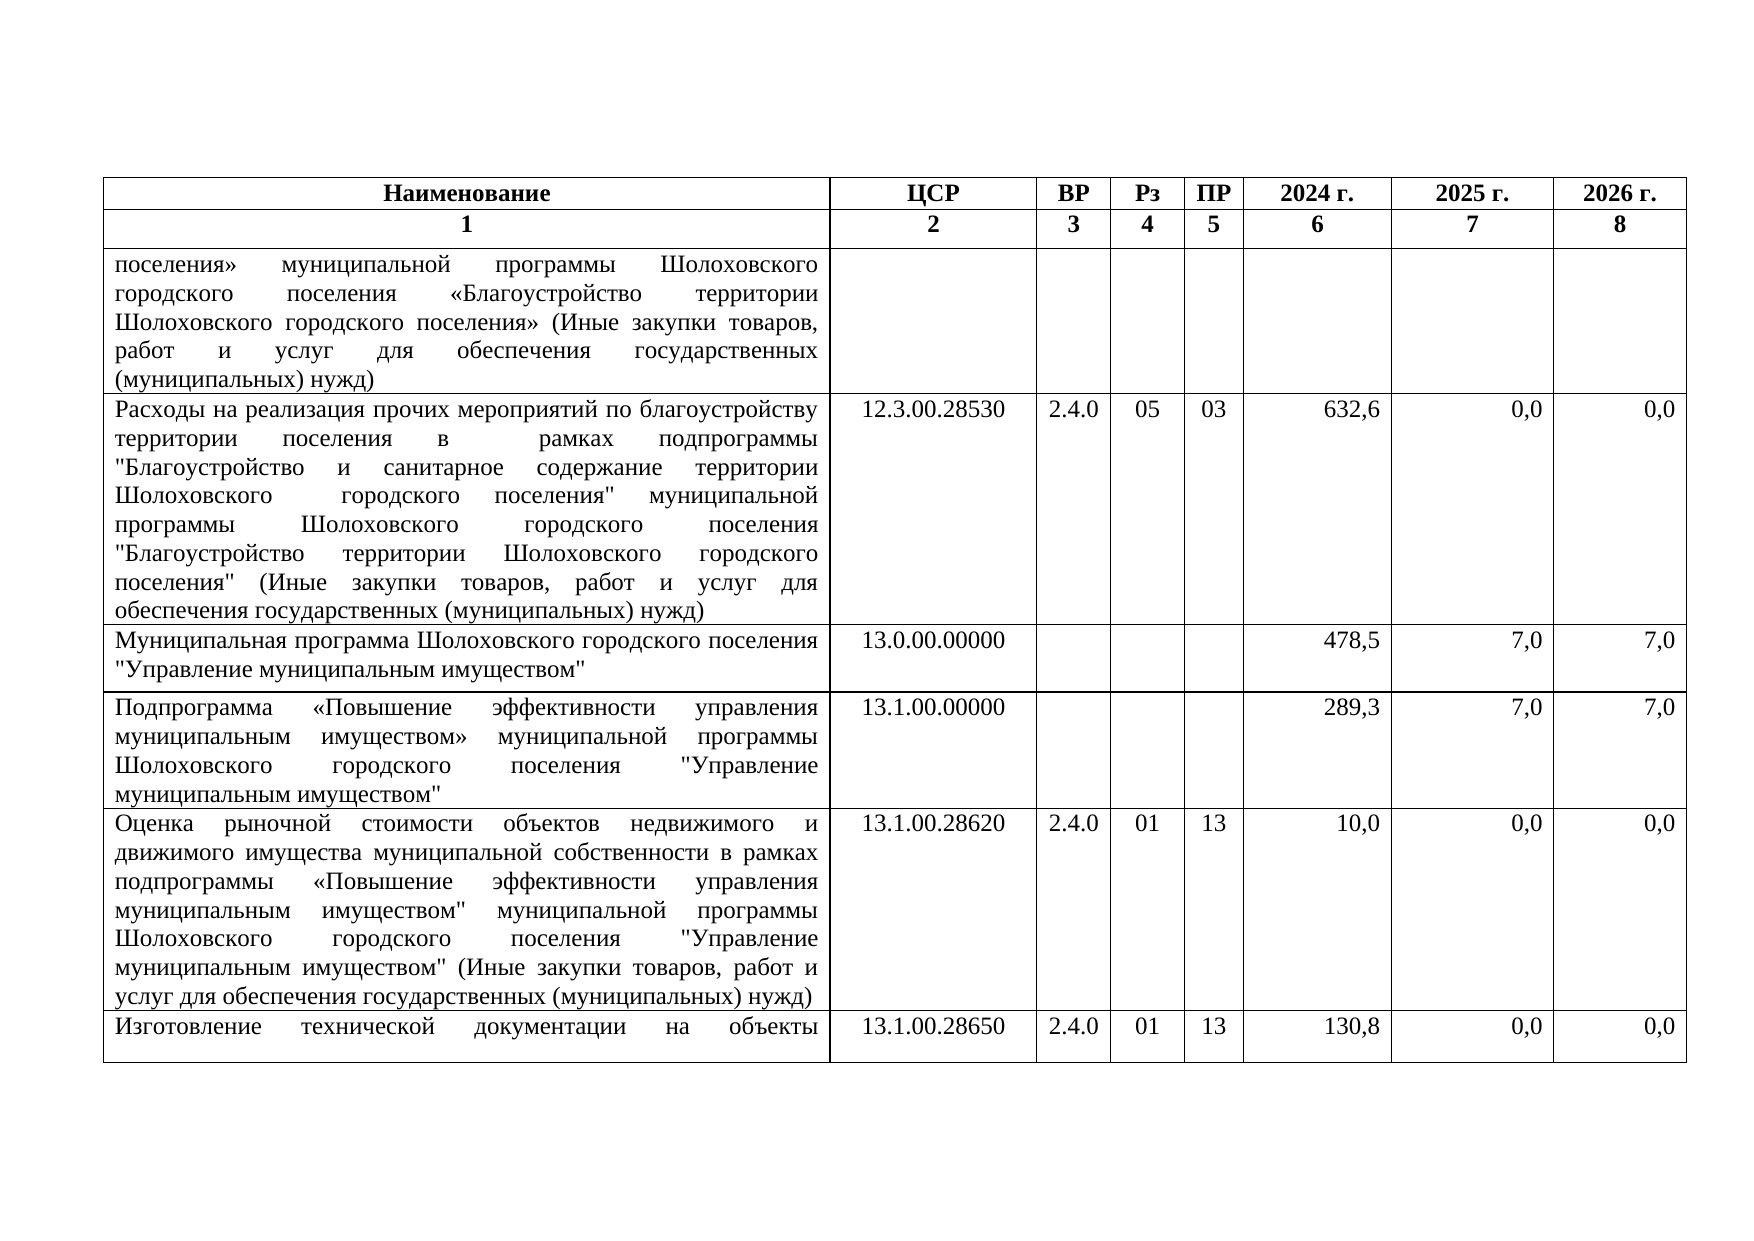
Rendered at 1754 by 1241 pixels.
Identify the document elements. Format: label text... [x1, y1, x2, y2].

table_header Наименование [104, 178, 829, 208]
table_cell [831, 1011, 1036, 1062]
table_header 2025 г. [1392, 178, 1553, 208]
table_cell 5 [1185, 210, 1243, 248]
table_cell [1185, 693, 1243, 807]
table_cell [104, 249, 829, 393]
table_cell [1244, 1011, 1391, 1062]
table_header Рз [1111, 178, 1184, 208]
table_header ЦСР [831, 178, 1036, 208]
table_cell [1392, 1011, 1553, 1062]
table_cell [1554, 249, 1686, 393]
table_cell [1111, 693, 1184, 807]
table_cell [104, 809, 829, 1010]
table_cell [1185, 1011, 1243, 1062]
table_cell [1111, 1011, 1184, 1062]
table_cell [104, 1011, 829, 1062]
table_header ПР [1185, 178, 1243, 208]
table_header 2026 г. [1554, 178, 1686, 208]
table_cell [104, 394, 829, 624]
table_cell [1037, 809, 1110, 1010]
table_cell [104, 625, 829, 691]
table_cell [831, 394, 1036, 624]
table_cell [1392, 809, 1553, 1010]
table_cell 3 [1037, 210, 1110, 248]
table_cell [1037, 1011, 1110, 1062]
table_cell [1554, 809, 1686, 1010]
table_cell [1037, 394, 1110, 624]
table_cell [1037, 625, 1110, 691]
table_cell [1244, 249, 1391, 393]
table_header ВР [1037, 178, 1110, 208]
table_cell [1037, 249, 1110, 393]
table_cell 6 [1244, 210, 1391, 248]
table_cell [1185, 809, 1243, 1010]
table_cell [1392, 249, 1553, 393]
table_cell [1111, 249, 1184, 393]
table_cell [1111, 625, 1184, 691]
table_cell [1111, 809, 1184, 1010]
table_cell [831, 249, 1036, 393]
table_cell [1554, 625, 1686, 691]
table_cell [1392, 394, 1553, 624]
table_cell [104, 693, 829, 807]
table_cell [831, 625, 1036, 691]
table_cell 7 [1392, 210, 1553, 248]
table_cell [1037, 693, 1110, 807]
table_header 2024 г. [1244, 178, 1391, 208]
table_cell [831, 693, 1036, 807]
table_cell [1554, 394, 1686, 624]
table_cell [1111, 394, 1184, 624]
table_cell 4 [1111, 210, 1184, 248]
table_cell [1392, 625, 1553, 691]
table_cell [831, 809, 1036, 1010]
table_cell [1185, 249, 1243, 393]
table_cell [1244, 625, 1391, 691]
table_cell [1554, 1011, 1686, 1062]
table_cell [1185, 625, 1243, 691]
table_cell 8 [1554, 210, 1686, 248]
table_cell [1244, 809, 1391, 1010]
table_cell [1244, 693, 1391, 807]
table_cell 2 [831, 210, 1036, 248]
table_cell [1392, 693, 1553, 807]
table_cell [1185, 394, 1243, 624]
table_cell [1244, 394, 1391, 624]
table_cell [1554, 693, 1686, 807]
table_cell 1 [104, 210, 829, 248]
